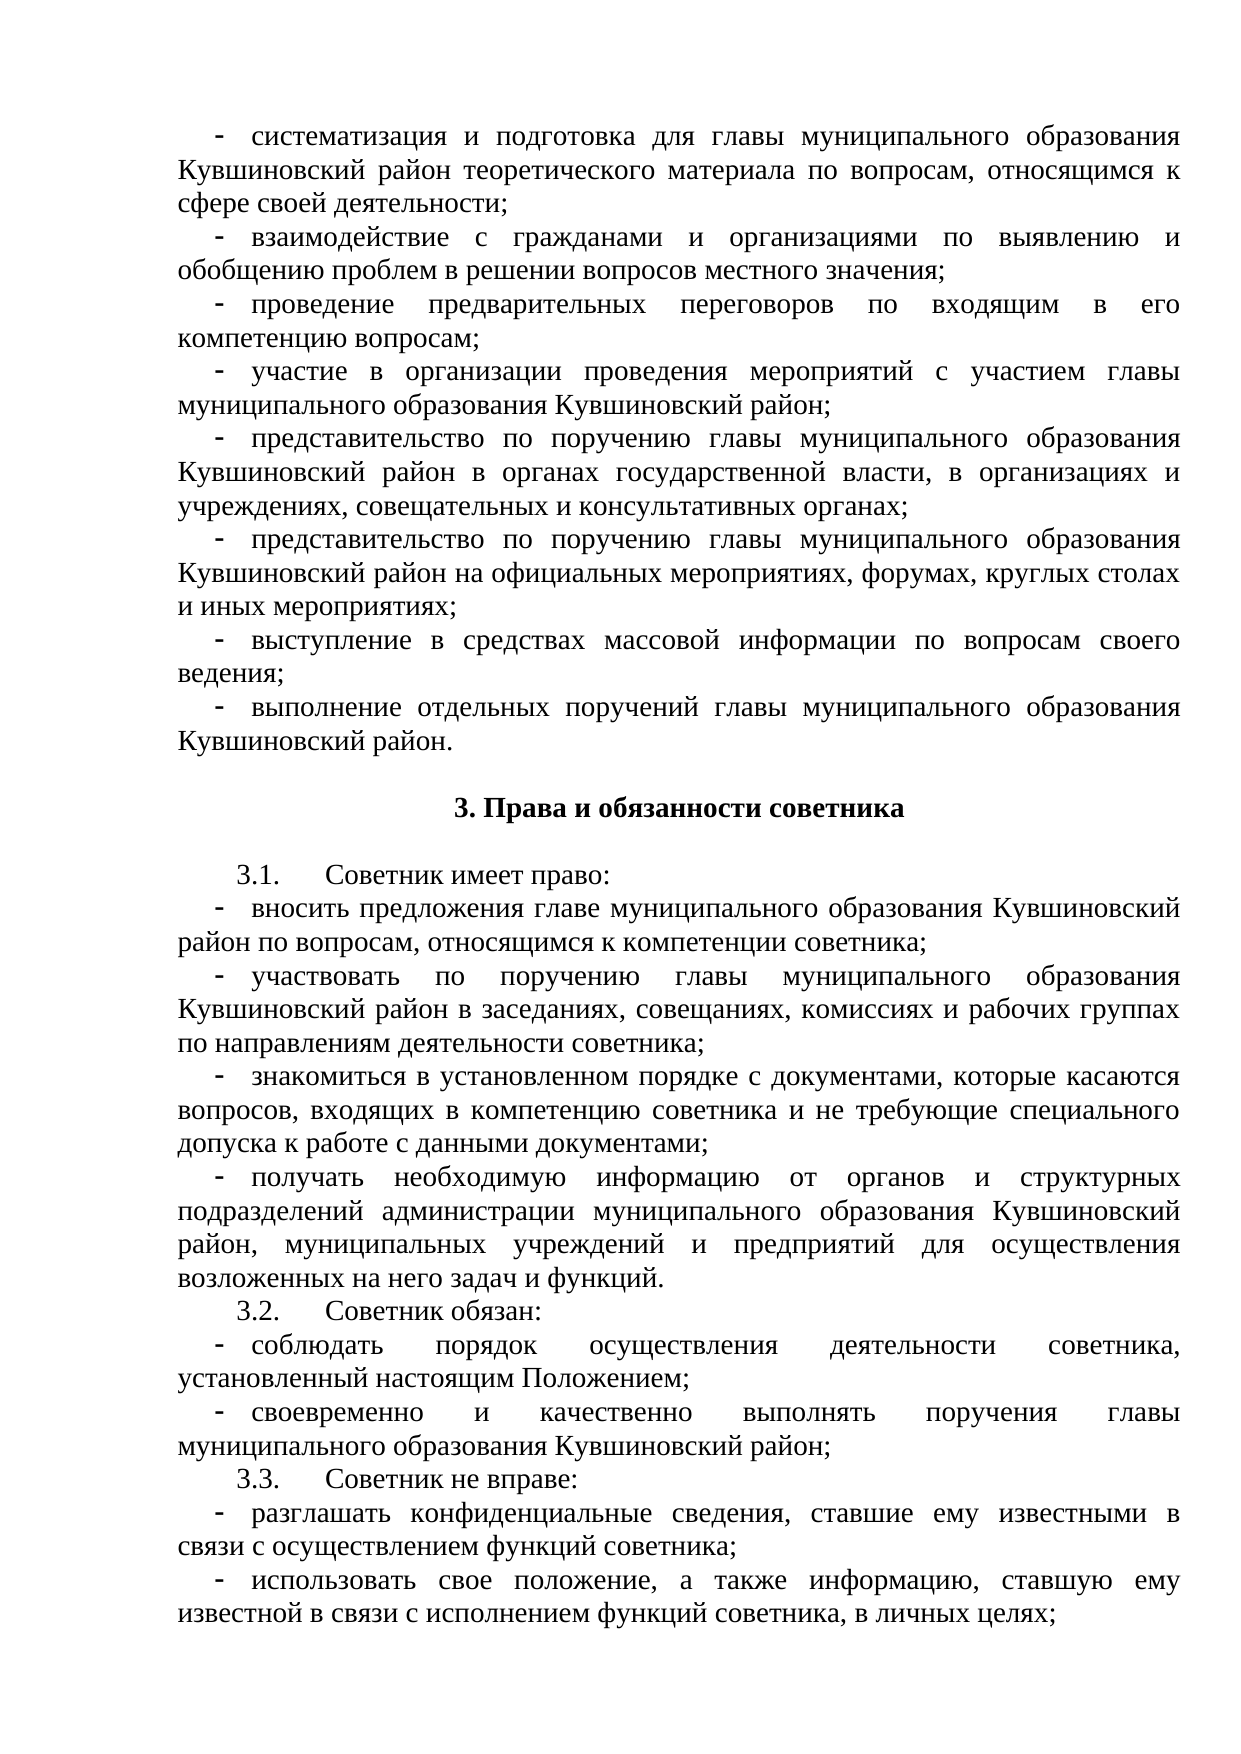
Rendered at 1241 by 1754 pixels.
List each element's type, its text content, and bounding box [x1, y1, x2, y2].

list соблюдать порядок осуществления деятельности советника, установленный настоящим Положением; [177, 1327, 1181, 1394]
text 3. Права и обязанности советника [177, 790, 1181, 823]
list выполнение отдельных поручений главы муниципального образования Кувшиновский район. [177, 689, 1181, 756]
list проведение предварительных переговоров по входящим в его компетенцию вопросам; [177, 286, 1181, 353]
text 3.2. Советник обязан: [177, 1293, 1181, 1327]
list своевременно и качественно выполнять поручения главы муниципального образования Кувшиновский район; [177, 1394, 1181, 1461]
list использовать свое положение, а также информацию, ставшую ему известной в связи с исполнением функций советника, в личных целях; [177, 1562, 1181, 1629]
text 3.1. Советник имеет право: [177, 857, 1181, 890]
list выступление в средствах массовой информации по вопросам своего ведения; [177, 622, 1181, 689]
list систематизация и подготовка для главы муниципального образования Кувшиновский район теоретического материала по вопросам, относящимся к сфере своей деятельности; [177, 118, 1181, 219]
list представительство по поручению главы муниципального образования Кувшиновский район на официальных мероприятиях, форумах, круглых столах и иных мероприятиях; [177, 521, 1181, 622]
list представительство по поручению главы муниципального образования Кувшиновский район в органах государственной власти, в организациях и учреждениях, совещательных и консультативных органах; [177, 420, 1181, 521]
list получать необходимую информацию от органов и структурных подразделений администрации муниципального образования Кувшиновский район, муниципальных учреждений и предприятий для осуществления возложенных на него задач и функций. [177, 1159, 1181, 1293]
list знакомиться в установленном порядке с документами, которые касаются вопросов, входящих в компетенцию советника и не требующие специального допуска к работе с данными документами; [177, 1058, 1181, 1159]
list взаимодействие с гражданами и организациями по выявлению и обобщению проблем в решении вопросов местного значения; [177, 219, 1181, 286]
list участвовать по поручению главы муниципального образования Кувшиновский район в заседаниях, совещаниях, комиссиях и рабочих группах по направлениям деятельности советника; [177, 958, 1181, 1058]
list участие в организации проведения мероприятий с участием главы муниципального образования Кувшиновский район; [177, 353, 1181, 420]
list разглашать конфиденциальные сведения, ставшие ему известными в связи с осуществлением функций советника; [177, 1495, 1181, 1562]
text 3.3. Советник не вправе: [177, 1461, 1181, 1495]
list вносить предложения главе муниципального образования Кувшиновский район по вопросам, относящимся к компетенции советника; [177, 890, 1181, 958]
